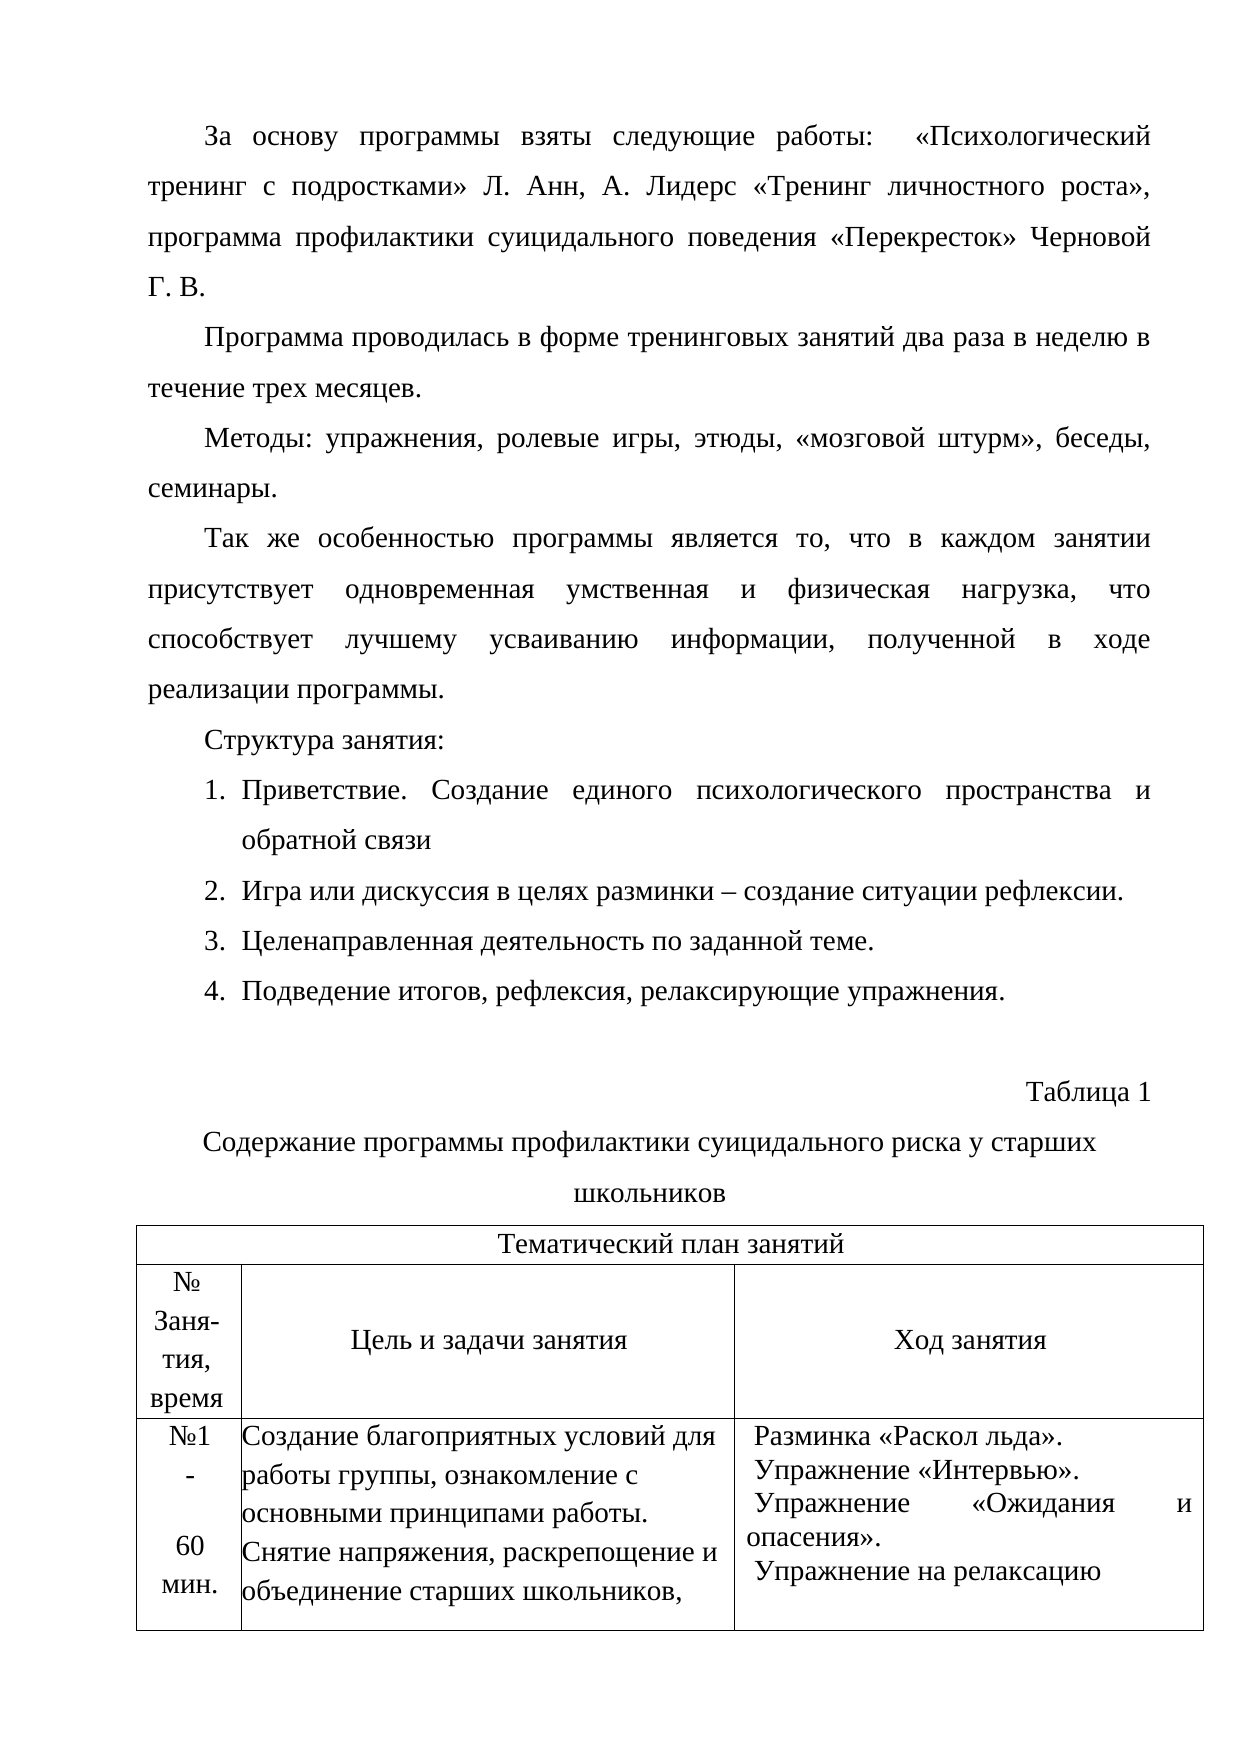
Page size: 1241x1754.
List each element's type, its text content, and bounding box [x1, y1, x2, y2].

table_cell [242, 1419, 734, 1630]
text За основу программы взяты следующие работы: «Психологический тренинг с подростками» Л. Анн, А. Лидерс «Тренинг личностного роста», программа профилактики суицидального поведения «Перекресток» Черновой Г. В. [148, 118, 1152, 303]
list Игра или дискуссия в целях разминки – создание ситуации рефлексии. [204, 873, 1152, 906]
table_cell Цель и задачи занятия [242, 1265, 734, 1417]
list Подведение итогов, рефлексия, релаксирующие упражнения. [204, 973, 1152, 1007]
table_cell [735, 1419, 1203, 1630]
list Целенаправленная деятельность по заданной теме. [204, 923, 1152, 957]
text Так же особенностью программы является то, что в каждом занятии присутствует одновременная умственная и физическая нагрузка, что способствует лучшему усваиванию информации, полученной в ходе реализации программы. [148, 521, 1152, 705]
list Приветствие. Создание единого психологического пространства и обратной связи [204, 772, 1152, 856]
text Программа проводилась в форме тренинговых занятий два раза в неделю в течение трех месяцев. [148, 319, 1152, 403]
table_cell Ход занятия [735, 1265, 1203, 1417]
text Содержание программы профилактики суицидального риска у старших школьников [148, 1124, 1152, 1208]
text Таблица 1 [223, 1074, 1152, 1108]
text Структура занятия: [148, 722, 1152, 755]
text Методы: упражнения, ролевые игры, этюды, «мозговой штурм», беседы, семинары. [148, 420, 1152, 504]
table_cell № Заня- тия, время [137, 1265, 241, 1417]
table_cell №1 - 60 мин. [137, 1419, 241, 1630]
table_header Тематический план занятий [137, 1226, 1203, 1263]
